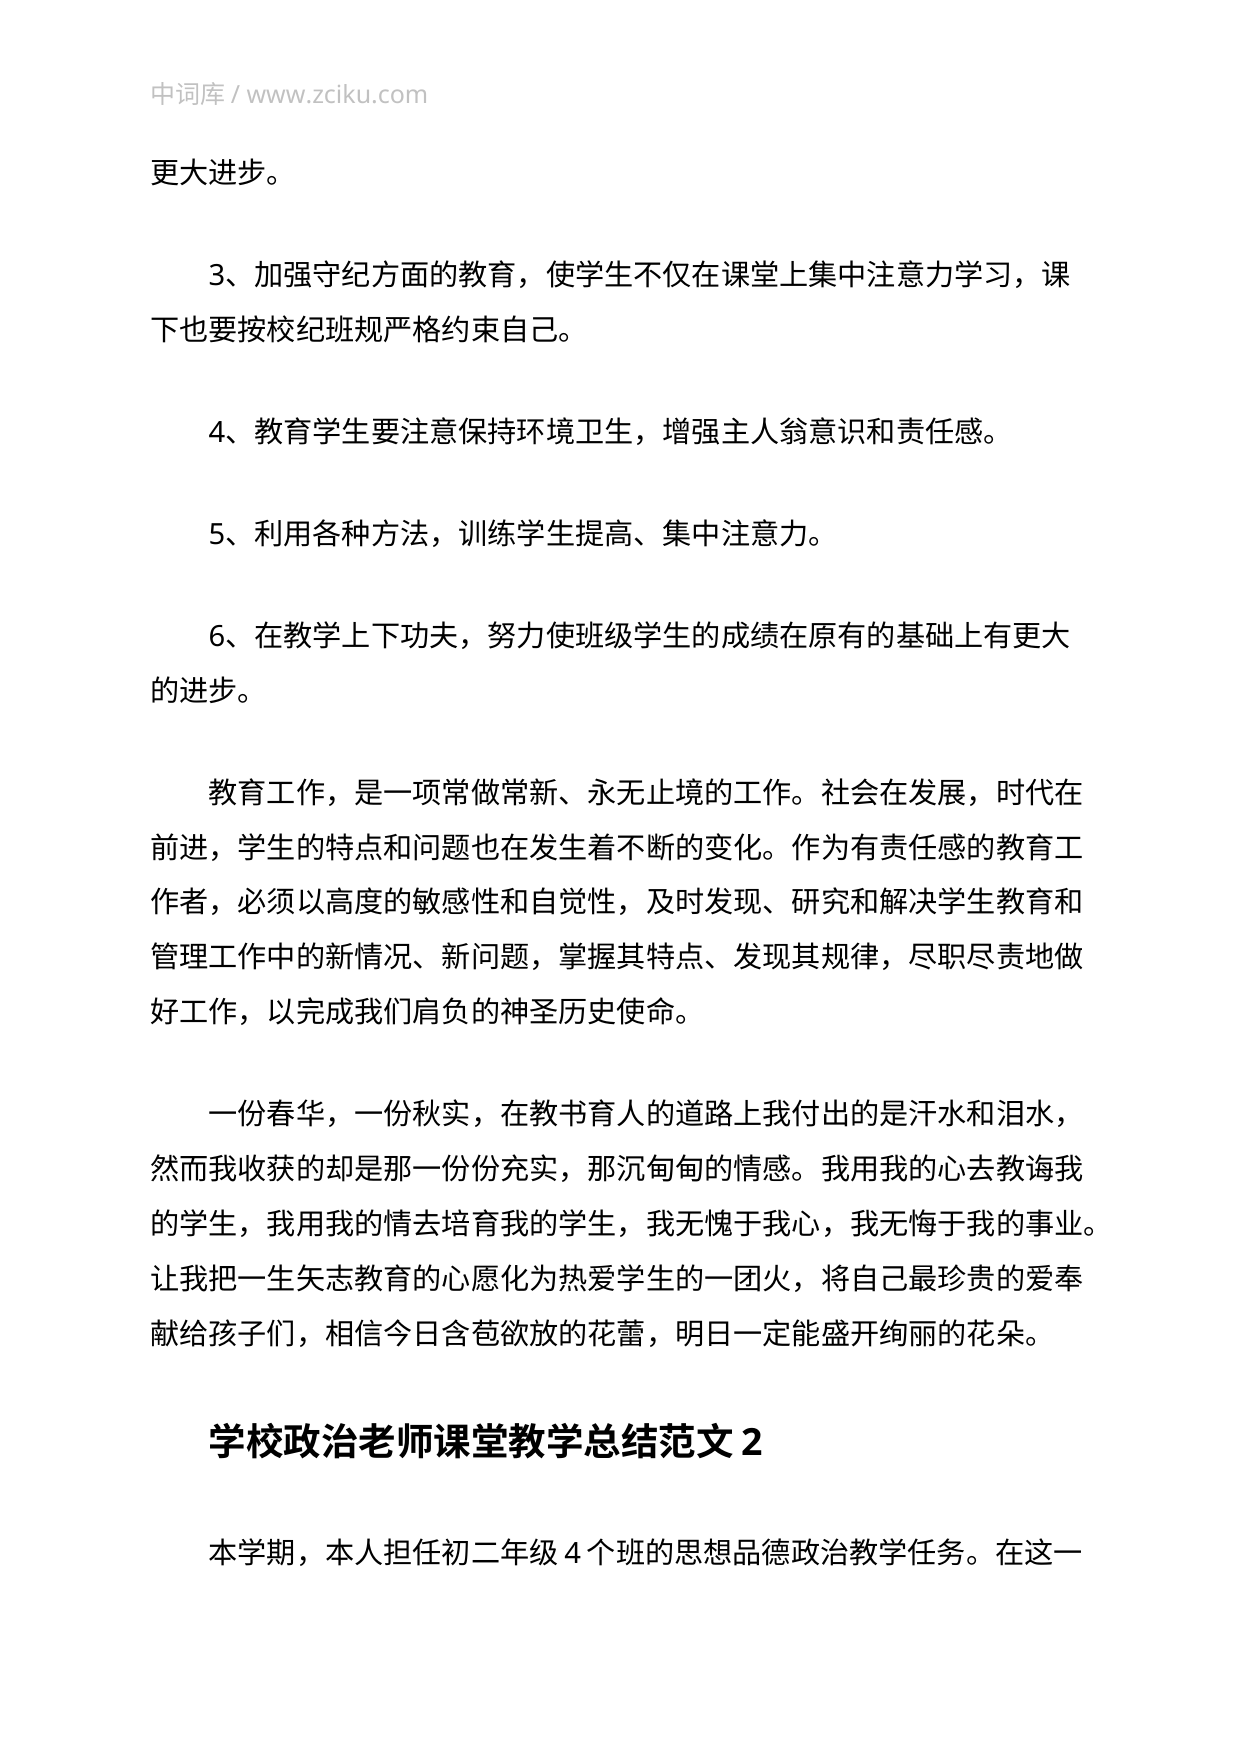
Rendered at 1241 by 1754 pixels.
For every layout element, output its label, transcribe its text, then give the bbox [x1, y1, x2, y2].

text 6、在教学上下功夫，努力使班级学生的成绩在原有的基础上有更大的进步。 [150, 612, 1090, 710]
text 学校政治老师课堂教学总结范文2 [150, 1412, 1090, 1466]
text 一份春华，一份秋实，在教书育人的道路上我付出的是汗水和泪水，然而我收获的却是那一份份充实，那沉甸甸的情感。我用我的心去教诲我的学生，我用我的情去培育我的学生，我无愧于我心，我无悔于我的事业。让我把一生矢志教育的心愿化为热爱学生的一团火，将自己最珍贵的爱奉献给孩子们，相信今日含苞欲放的花蕾，明日一定能盛开绚丽的花朵。 [150, 1091, 1090, 1352]
text 教育工作，是一项常做常新、永无止境的工作。社会在发展，时代在前进，学生的特点和问题也在发生着不断的变化。作为有责任感的教育工作者，必须以高度的敏感性和自觉性，及时发现、研究和解决学生教育和管理工作中的新情况、新问题，掌握其特点、发现其规律，尽职尽责地做好工作，以完成我们肩负的神圣历史使命。 [150, 769, 1090, 1031]
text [150, 150, 1090, 192]
text 4、教育学生要注意保持环境卫生，增强主人翁意识和责任感。 [150, 408, 1090, 451]
text 5、利用各种方法，训练学生提高、集中注意力。 [150, 511, 1090, 553]
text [150, 1529, 1090, 1572]
text 3、加强守纪方面的教育，使学生不仅在课堂上集中注意力学习，课下也要按校纪班规严格约束自己。 [150, 252, 1090, 349]
